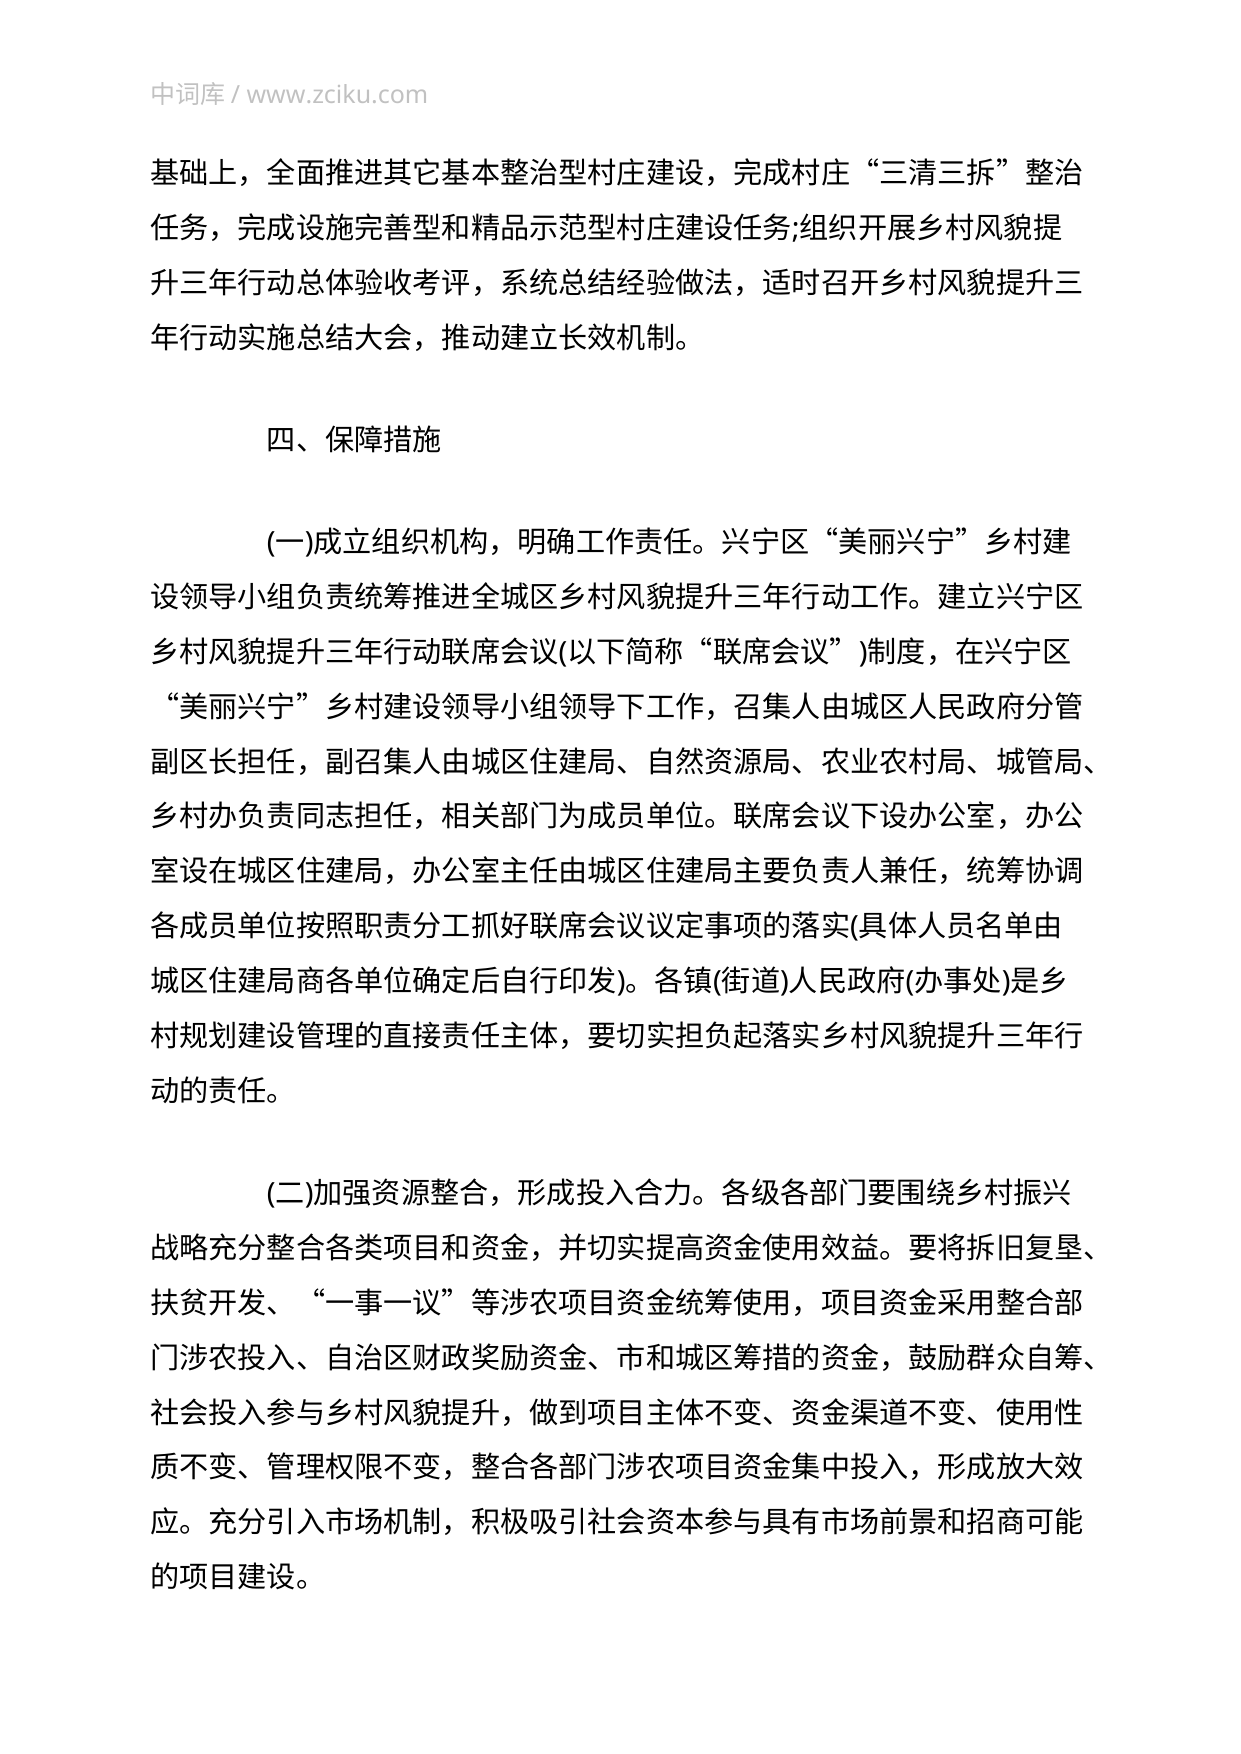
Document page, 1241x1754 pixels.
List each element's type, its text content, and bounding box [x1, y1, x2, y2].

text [150, 150, 1090, 357]
text (二)加强资源整合，形成投入合力。各级各部门要围绕乡村振兴战略充分整合各类项目和资金，并切实提高资金使用效益。要将拆旧复垦、扶贫开发、“一事一议”等涉农项目资金统筹使用，项目资金采用整合部门涉农投入、自治区财政奖励资金、市和城区筹措的资金，鼓励群众自筹、社会投入参与乡村风貌提升，做到项目主体不变、资金渠道不变、使用性质不变、管理权限不变，整合各部门涉农项目资金集中投入，形成放大效应。充分引入市场机制，积极吸引社会资本参与具有市场前景和招商可能的项目建设。 [150, 1169, 1090, 1596]
text 四、保障措施 [150, 417, 1090, 459]
text (一)成立组织机构，明确工作责任。兴宁区“美丽兴宁”乡村建设领导小组负责统筹推进全城区乡村风貌提升三年行动工作。建立兴宁区乡村风貌提升三年行动联席会议(以下简称“联席会议”)制度，在兴宁区“美丽兴宁”乡村建设领导小组领导下工作，召集人由城区人民政府分管副区长担任，副召集人由城区住建局、自然资源局、农业农村局、城管局、乡村办负责同志担任，相关部门为成员单位。联席会议下设办公室，办公室设在城区住建局，办公室主任由城区住建局主要负责人兼任，统筹协调各成员单位按照职责分工抓好联席会议议定事项的落实(具体人员名单由城区住建局商各单位确定后自行印发)。各镇(街道)人民政府(办事处)是乡村规划建设管理的直接责任主体，要切实担负起落实乡村风貌提升三年行动的责任。 [150, 518, 1090, 1110]
